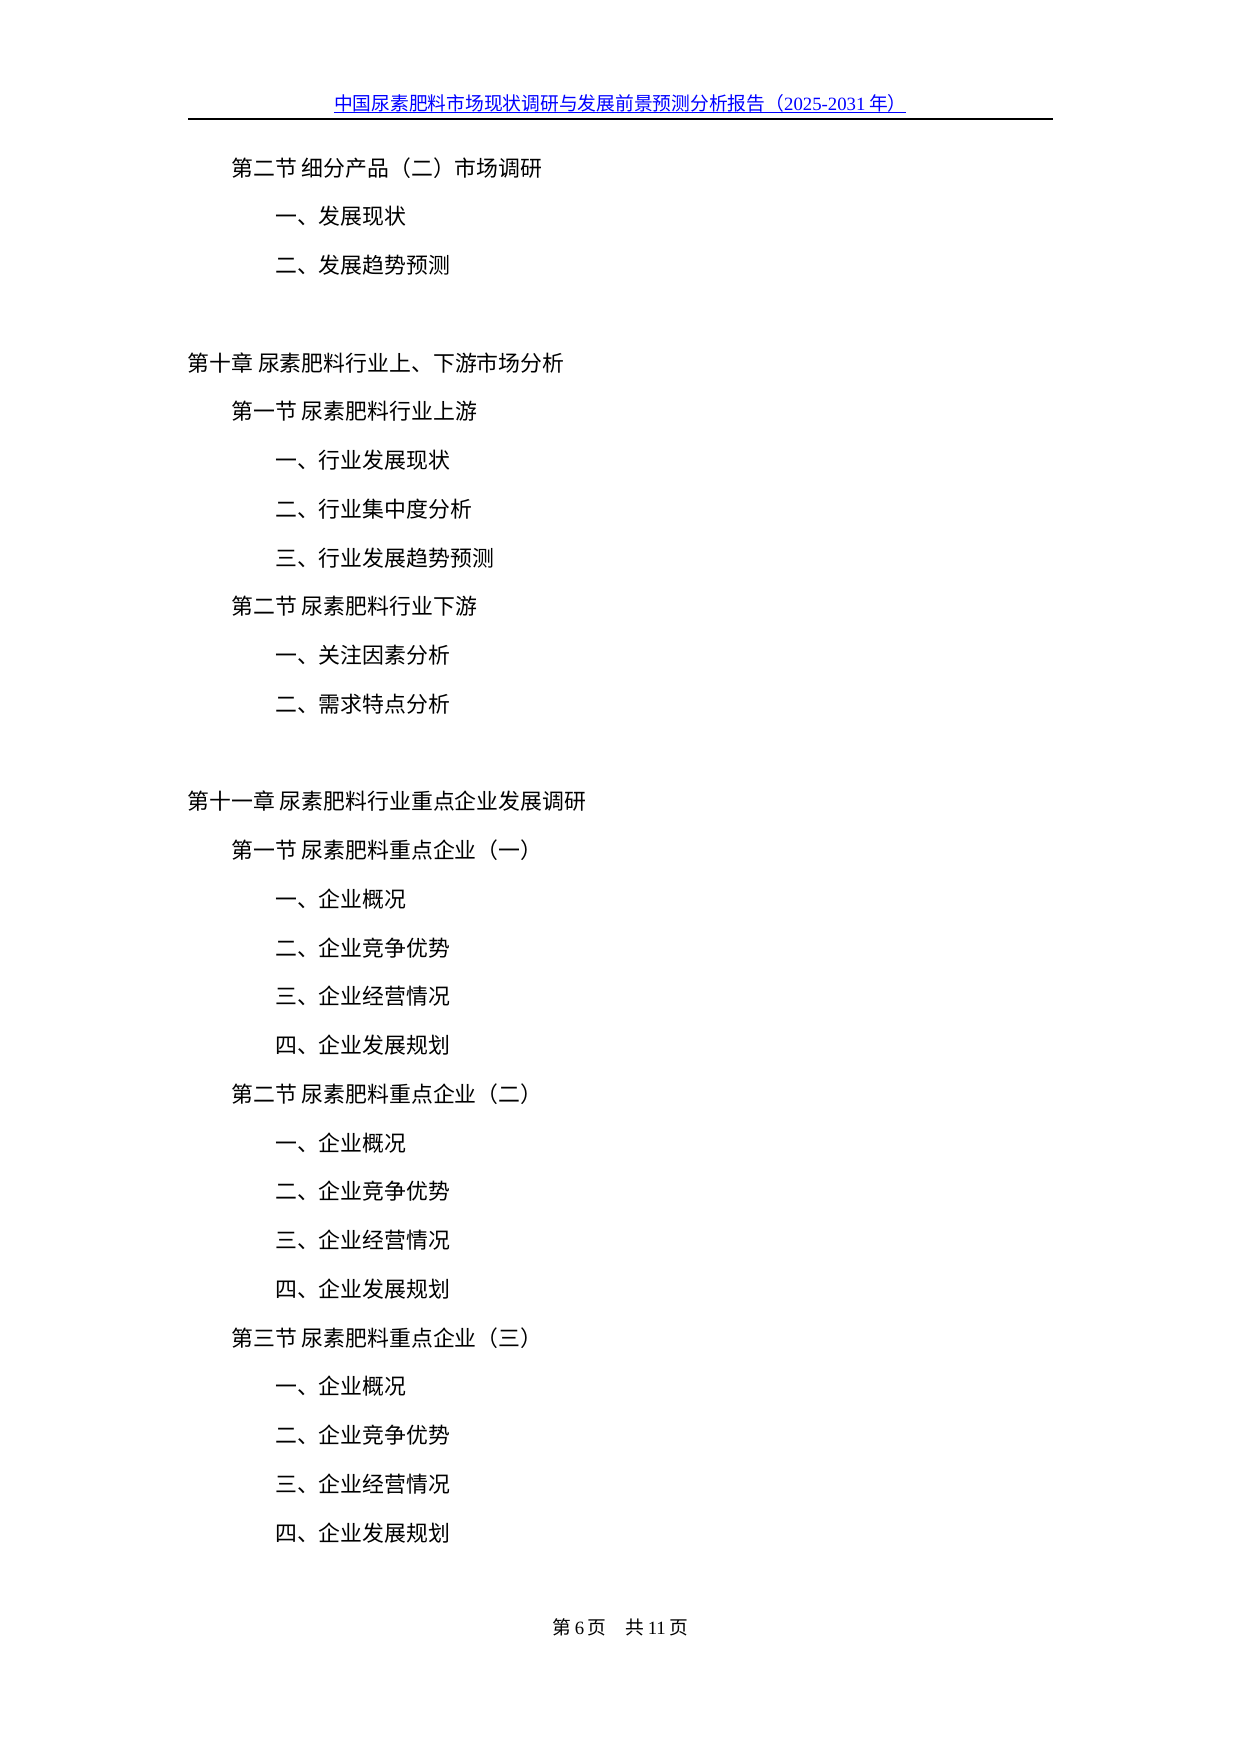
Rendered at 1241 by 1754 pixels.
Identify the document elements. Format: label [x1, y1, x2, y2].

text [187, 150, 1053, 1548]
